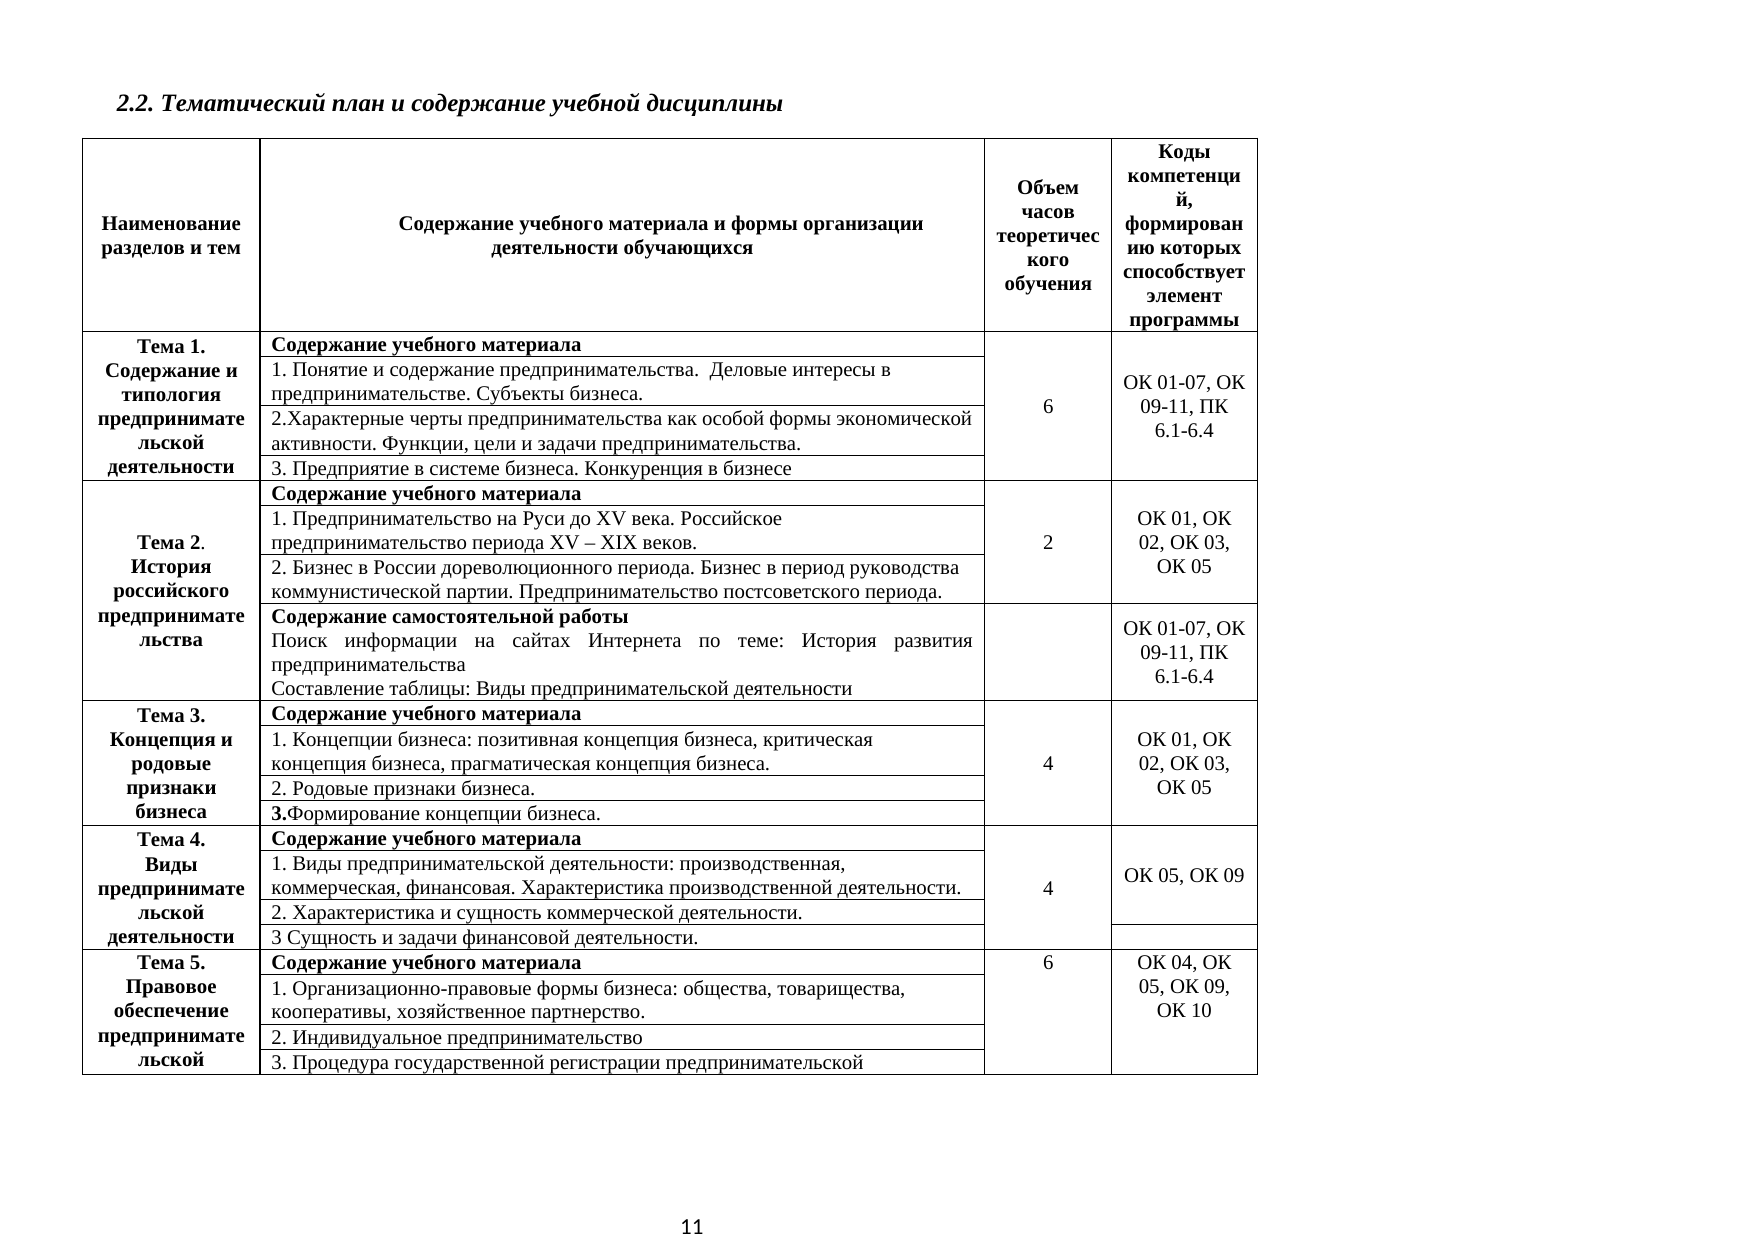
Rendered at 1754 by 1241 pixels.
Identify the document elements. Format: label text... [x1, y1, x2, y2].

table_cell 4 [985, 701, 1111, 825]
table_cell 3.Формирование концепции бизнеса. [261, 801, 984, 825]
table_cell Содержание учебного материала [261, 826, 984, 850]
table_cell Тема 5. Правовое обеспечение предпринимательской деятельности [83, 950, 259, 1074]
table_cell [261, 1050, 984, 1074]
table_cell 2 [985, 481, 1111, 603]
table_header Наименование разделов и тем [83, 139, 259, 331]
table_cell [1112, 925, 1257, 949]
table_cell 1. Виды предпринимательской деятельности: производственная, коммерческая, финансовая. Характеристика производственной деятельности. [261, 851, 984, 899]
table_header Содержание учебного материала и формы организации деятельности обучающихся [261, 139, 984, 331]
table_cell Содержание учебного материала [261, 332, 984, 356]
table_cell ОК 01, ОК 02, ОК 03, ОК 05 [1112, 481, 1257, 603]
table_cell 6 [985, 332, 1111, 479]
table_cell 3 Сущность и задачи финансовой деятельности. [261, 925, 984, 949]
table_header Объем часов теоретического обучения [985, 139, 1111, 331]
table_cell 1. Концепции бизнеса: позитивная концепция бизнеса, критическая концепция бизнеса, прагматическая концепция бизнеса. [261, 726, 984, 774]
table_cell Содержание учебного материала [261, 701, 984, 725]
table_header Коды компетенций, формированию которых способствует элемент программы [1112, 139, 1257, 331]
table_cell ОК 04, ОК 05, ОК 09, ОК 10 [1112, 950, 1257, 1074]
table_cell 1. Предпринимательство на Руси до XV века. Российское предпринимательство периода XV – XIX веков. [261, 506, 984, 554]
table_cell 1. Организационно-правовые формы бизнеса: общества, товарищества, кооперативы, хозяйственное партнерство. [261, 975, 984, 1023]
table_cell 2.Характерные черты предпринимательства как особой формы экономической активности. Функции, цели и задачи предпринимательства. [261, 406, 984, 454]
table_cell Тема 3. Концепция и родовые признаки бизнеса [83, 701, 259, 825]
table_cell 2. Индивидуальное предпринимательство [261, 1025, 984, 1049]
table_cell Тема 1. Содержание и типология предпринимательской деятельности [83, 332, 259, 479]
table_cell 1. Понятие и содержание предпринимательства. Деловые интересы в предпринимательстве. Субъекты бизнеса. [261, 357, 984, 405]
table_cell Тема 4. Виды предпринимательской деятельности [83, 826, 259, 949]
table_cell ОК 01, ОК 02, ОК 03, ОК 05 [1112, 701, 1257, 825]
table_cell 2. Бизнес в России дореволюционного периода. Бизнес в период руководства коммунистической партии. Предпринимательство постсоветского периода. [261, 555, 984, 603]
table_cell 6 [985, 950, 1111, 1074]
table_cell [985, 604, 1111, 700]
table_cell 4 [985, 826, 1111, 949]
table_cell 2. Характеристика и сущность коммерческой деятельности. [261, 900, 984, 924]
table_cell Тема 2. История российского предпринимательства [83, 481, 259, 700]
table_cell ОК 01-07, ОК 09-11, ПК 6.1-6.4 [1112, 604, 1257, 700]
table_cell 3. Предприятие в системе бизнеса. Конкуренция в бизнесе [261, 456, 984, 479]
text 2.2. Тематический план и содержание учебной дисциплины [117, 88, 1279, 117]
table_cell Содержание учебного материала [261, 950, 984, 974]
table_cell Содержание учебного материала [261, 481, 984, 505]
table_cell ОК 05, ОК 09 [1112, 826, 1257, 924]
table_cell Содержание самостоятельной работы Поиск информации на сайтах Интернета по теме: История развития предпринимательства Составление таблицы: Виды предпринимательской деятельности [261, 604, 984, 700]
table_cell 2. Родовые признаки бизнеса. [261, 776, 984, 800]
table_cell ОК 01-07, ОК 09-11, ПК 6.1-6.4 [1112, 332, 1257, 479]
